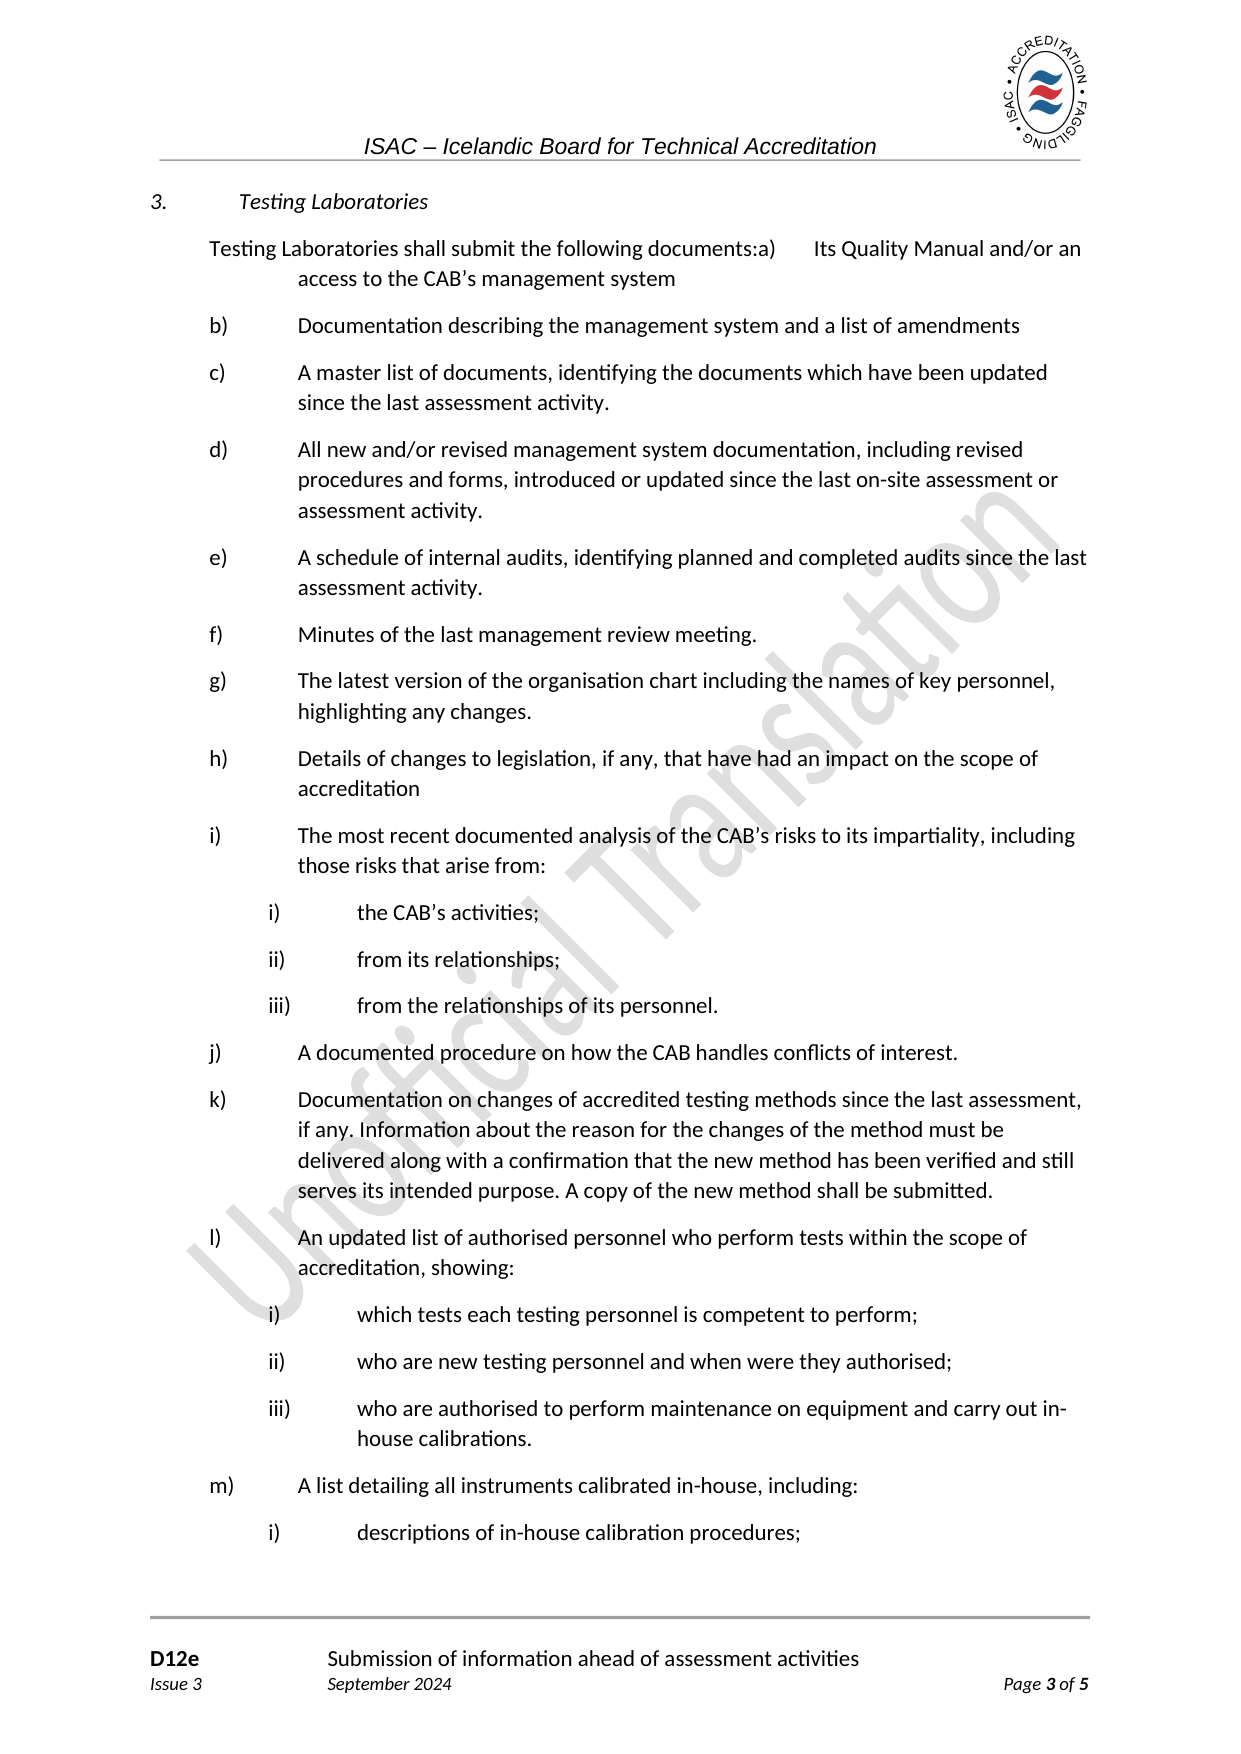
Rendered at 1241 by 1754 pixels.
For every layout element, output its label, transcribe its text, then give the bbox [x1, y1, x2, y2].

text k) Documentation on changes of accredited testing methods since the last assessment, if any. Information about the reason for the changes of the method must be delivered along with a confirmation that the new method has been verified and still serves its intended purpose. A copy of the new method shall be submitted. [209, 1085, 1090, 1204]
text l) An updated list of authorised personnel who perform tests within the scope of accreditation, showing: [209, 1223, 1090, 1281]
text i) which tests each testing personnel is competent to perform; [268, 1300, 1090, 1328]
text j) A documented procedure on how the CAB handles conflicts of interest. [209, 1038, 1090, 1066]
text iii) who are authorised to perform maintenance on equipment and carry out in-house calibrations. [268, 1394, 1090, 1452]
text Testing Laboratories shall submit the following documents:a) Its Quality Manual and/or an access to the CAB’s management system [209, 234, 1090, 292]
text i) The most recent documented analysis of the CAB’s risks to its impartiality, including those risks that arise from: [209, 821, 1090, 879]
text g) The latest version of the organisation chart including the names of key personnel, highlighting any changes. [209, 667, 1090, 725]
text m) A list detailing all instruments calibrated in-house, including: [209, 1471, 1090, 1499]
text f) Minutes of the last management review meeting. [209, 620, 1090, 648]
text d) All new and/or revised management system documentation, including revised procedures and forms, introduced or updated since the last on-site assessment or assessment activity. [209, 435, 1090, 524]
text iii) from the relationships of its personnel. [268, 992, 1090, 1019]
text 3. Testing Laboratories [150, 187, 1090, 215]
text i) the CAB’s activities; [268, 898, 1090, 926]
text h) Details of changes to legislation, if any, that have had an impact on the scope of accreditation [209, 744, 1090, 802]
text c) A master list of documents, identifying the documents which have been updated since the last assessment activity. [209, 358, 1090, 416]
picture [999, 29, 1091, 155]
text ii) from its relationships; [268, 945, 1090, 973]
text ii) who are new testing personnel and when were they authorised; [268, 1347, 1090, 1375]
text e) A schedule of internal audits, identifying planned and completed audits since the last assessment activity. [209, 543, 1090, 601]
text b) Documentation describing the management system and a list of amendments [209, 311, 1090, 339]
text i) descriptions of in-house calibration procedures; [268, 1518, 1090, 1546]
